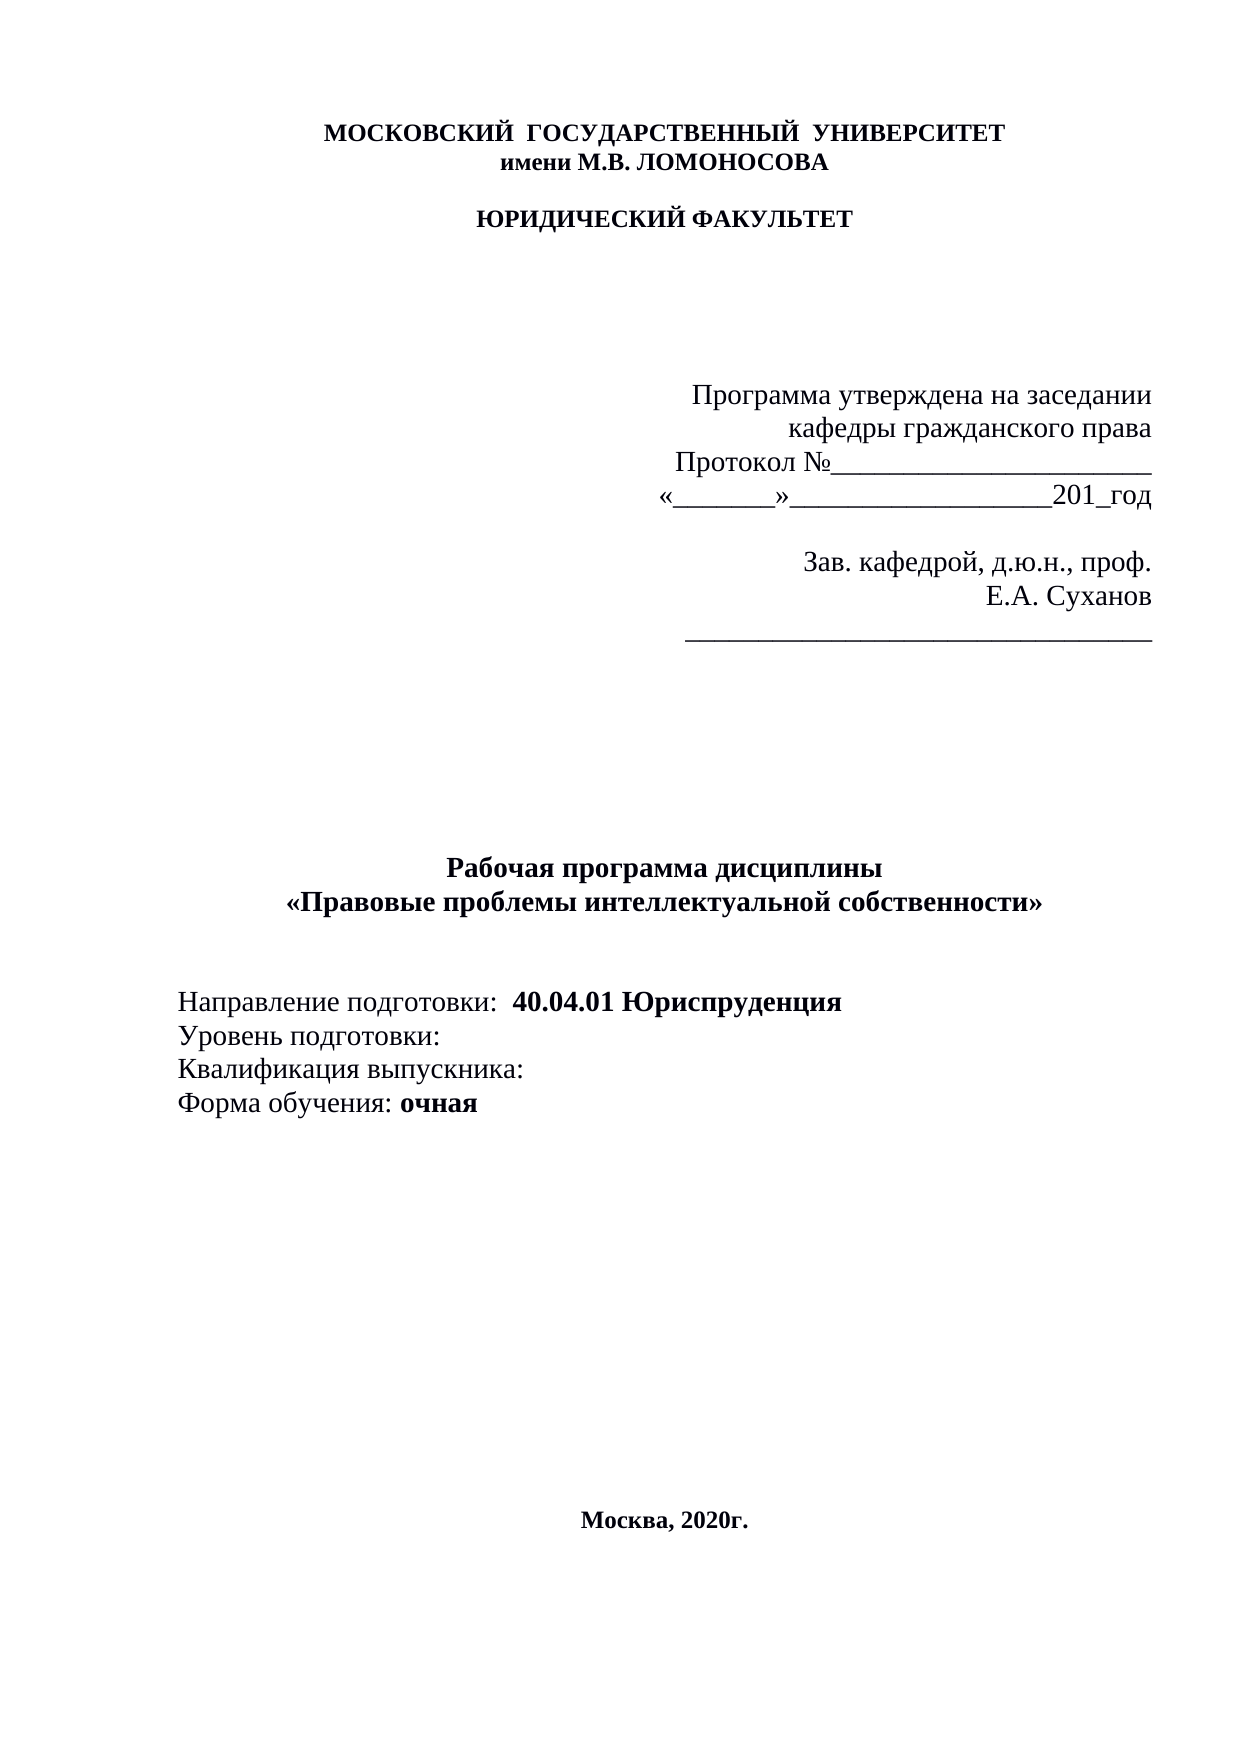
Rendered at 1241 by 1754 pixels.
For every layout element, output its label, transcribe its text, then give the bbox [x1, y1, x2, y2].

text Рабочая программа дисциплины [177, 850, 1152, 884]
text Протокол №______________________ [177, 444, 1152, 477]
text Зав. кафедрой, д.ю.н., проф. [177, 544, 1152, 578]
text Москва, 2020г. [177, 1505, 1152, 1534]
text Форма обучения: очная [177, 1085, 1152, 1119]
text ЮРИДИЧЕСКИЙ ФАКУЛЬТЕТ [177, 204, 1152, 233]
text Квалификация выпускника: [177, 1052, 1152, 1085]
text Направление подготовки: 40.04.01 Юриспруденция [177, 984, 1152, 1018]
text МОСКОВСКИЙ ГОСУДАРСТВЕННЫЙ УНИВЕРСИТЕТ [177, 118, 1152, 147]
text ________________________________ [177, 612, 1152, 645]
text «_______»__________________201_год [177, 477, 1152, 511]
text кафедры гражданского права [177, 410, 1152, 444]
text имени М.В. ЛОМОНОСОВА [177, 147, 1152, 176]
text «Правовые проблемы интеллектуальной собственности» [177, 884, 1152, 917]
text Программа утверждена на заседании [177, 377, 1152, 410]
text Е.А. Суханов [177, 578, 1152, 612]
text Уровень подготовки: [177, 1018, 1152, 1052]
